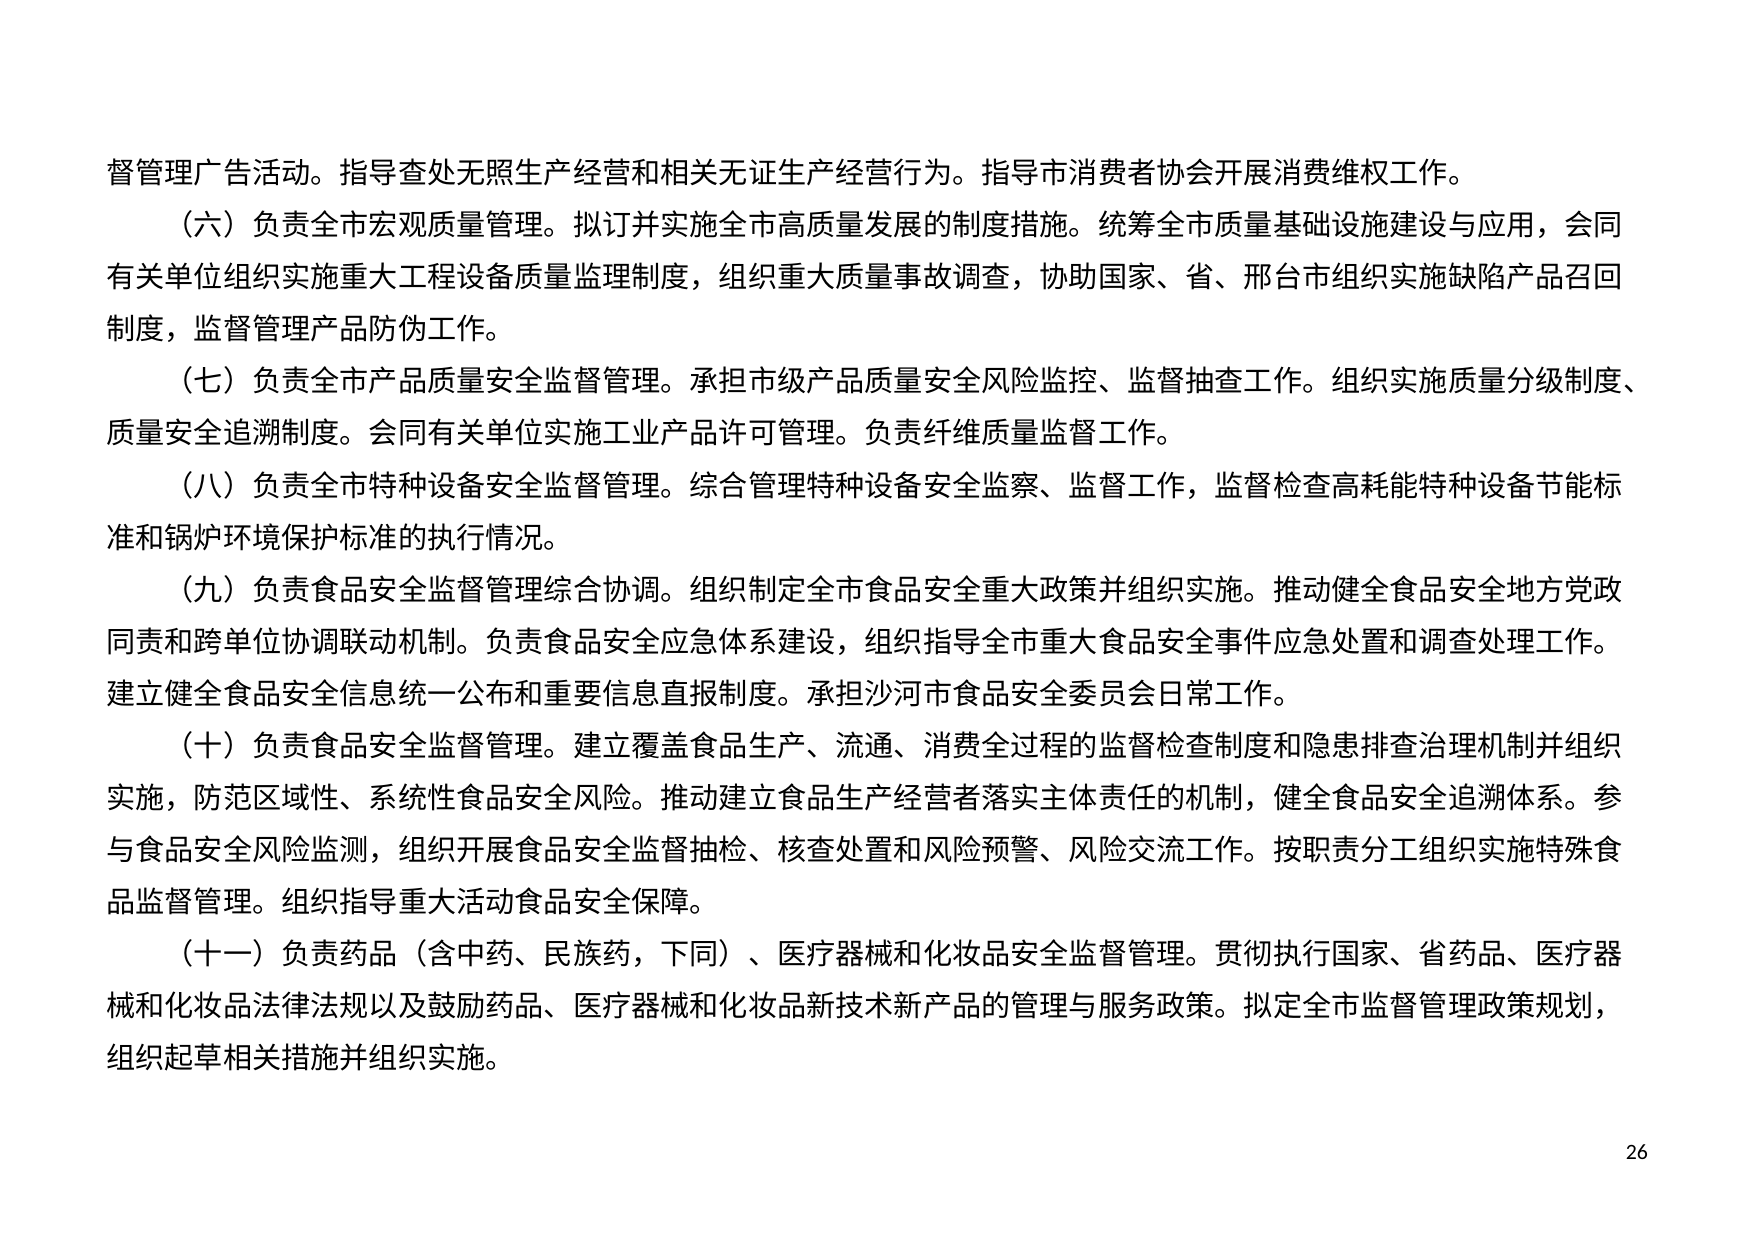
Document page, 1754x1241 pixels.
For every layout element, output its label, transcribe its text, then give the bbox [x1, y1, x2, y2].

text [106, 142, 1648, 194]
text （九）负责食品安全监督管理综合协调。组织制定全市食品安全重大政策并组织实施。推动健全食品安全地方党政同责和跨单位协调联动机制。负责食品安全应急体系建设，组织指导全市重大食品安全事件应急处置和调查处理工作。建立健全食品安全信息统一公布和重要信息直报制度。承担沙河市食品安全委员会日常工作。 [106, 558, 1648, 715]
text （六）负责全市宏观质量管理。拟订并实施全市高质量发展的制度措施。统筹全市质量基础设施建设与应用，会同有关单位组织实施重大工程设备质量监理制度，组织重大质量事故调查，协助国家、省、邢台市组织实施缺陷产品召回制度，监督管理产品防伪工作。 [106, 194, 1648, 350]
text （八）负责全市特种设备安全监督管理。综合管理特种设备安全监察、监督工作，监督检查高耗能特种设备节能标准和锅炉环境保护标准的执行情况。 [106, 454, 1648, 558]
text （七）负责全市产品质量安全监督管理。承担市级产品质量安全风险监控、监督抽查工作。组织实施质量分级制度、质量安全追溯制度。会同有关单位实施工业产品许可管理。负责纤维质量监督工作。 [106, 350, 1648, 454]
text （十）负责食品安全监督管理。建立覆盖食品生产、流通、消费全过程的监督检查制度和隐患排查治理机制并组织实施，防范区域性、系统性食品安全风险。推动建立食品生产经营者落实主体责任的机制，健全食品安全追溯体系。参与食品安全风险监测，组织开展食品安全监督抽检、核查处置和风险预警、风险交流工作。按职责分工组织实施特殊食品监督管理。组织指导重大活动食品安全保障。 [106, 715, 1648, 923]
text （十一）负责药品（含中药、民族药，下同）、医疗器械和化妆品安全监督管理。贯彻执行国家、省药品、医疗器械和化妆品法律法规以及鼓励药品、医疗器械和化妆品新技术新产品的管理与服务政策。拟定全市监督管理政策规划，组织起草相关措施并组织实施。 [106, 923, 1648, 1079]
